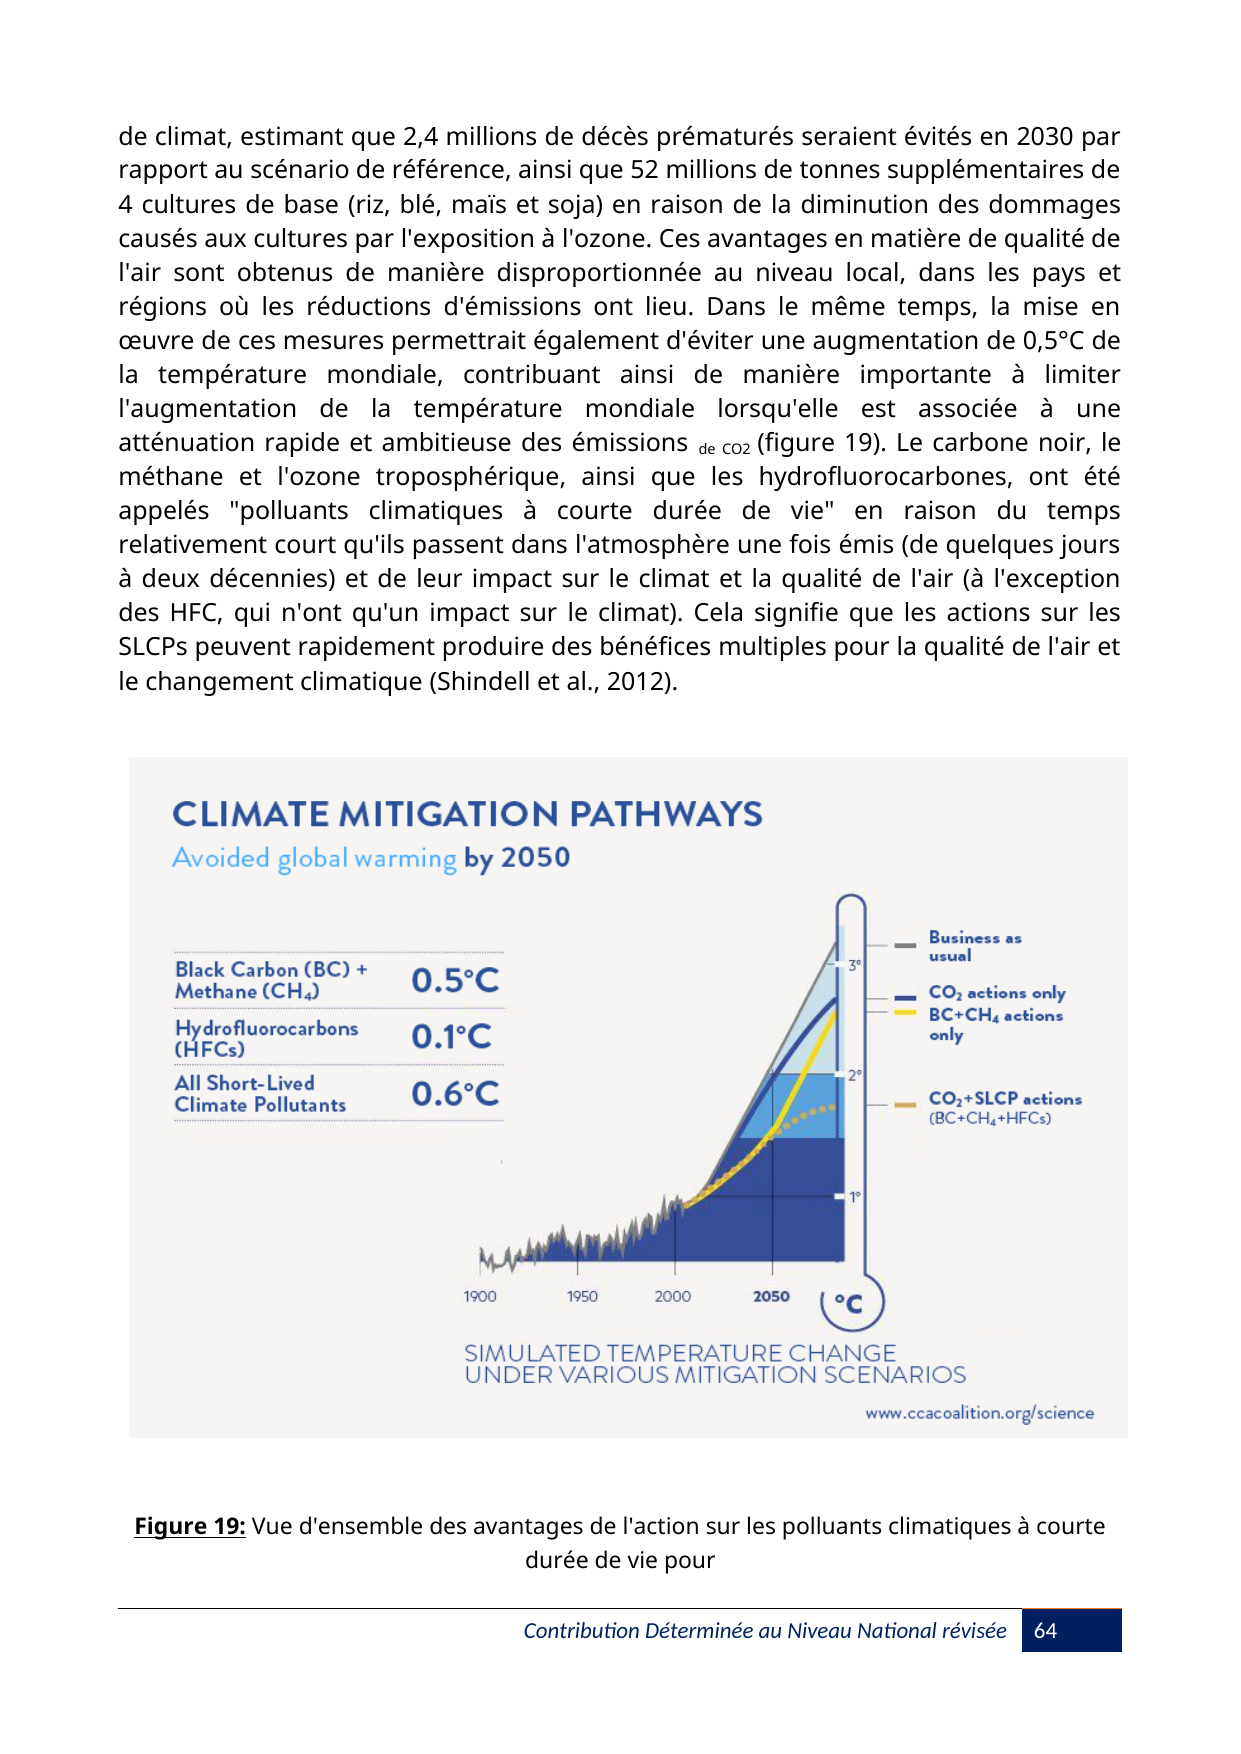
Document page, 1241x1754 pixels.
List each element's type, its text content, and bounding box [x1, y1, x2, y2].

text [118, 118, 1122, 697]
picture [129, 757, 1129, 1438]
text Figure 19: Vue d'ensemble des avantages de l'action sur les polluants climatiques à courte durée de vie pour [118, 1510, 1122, 1575]
